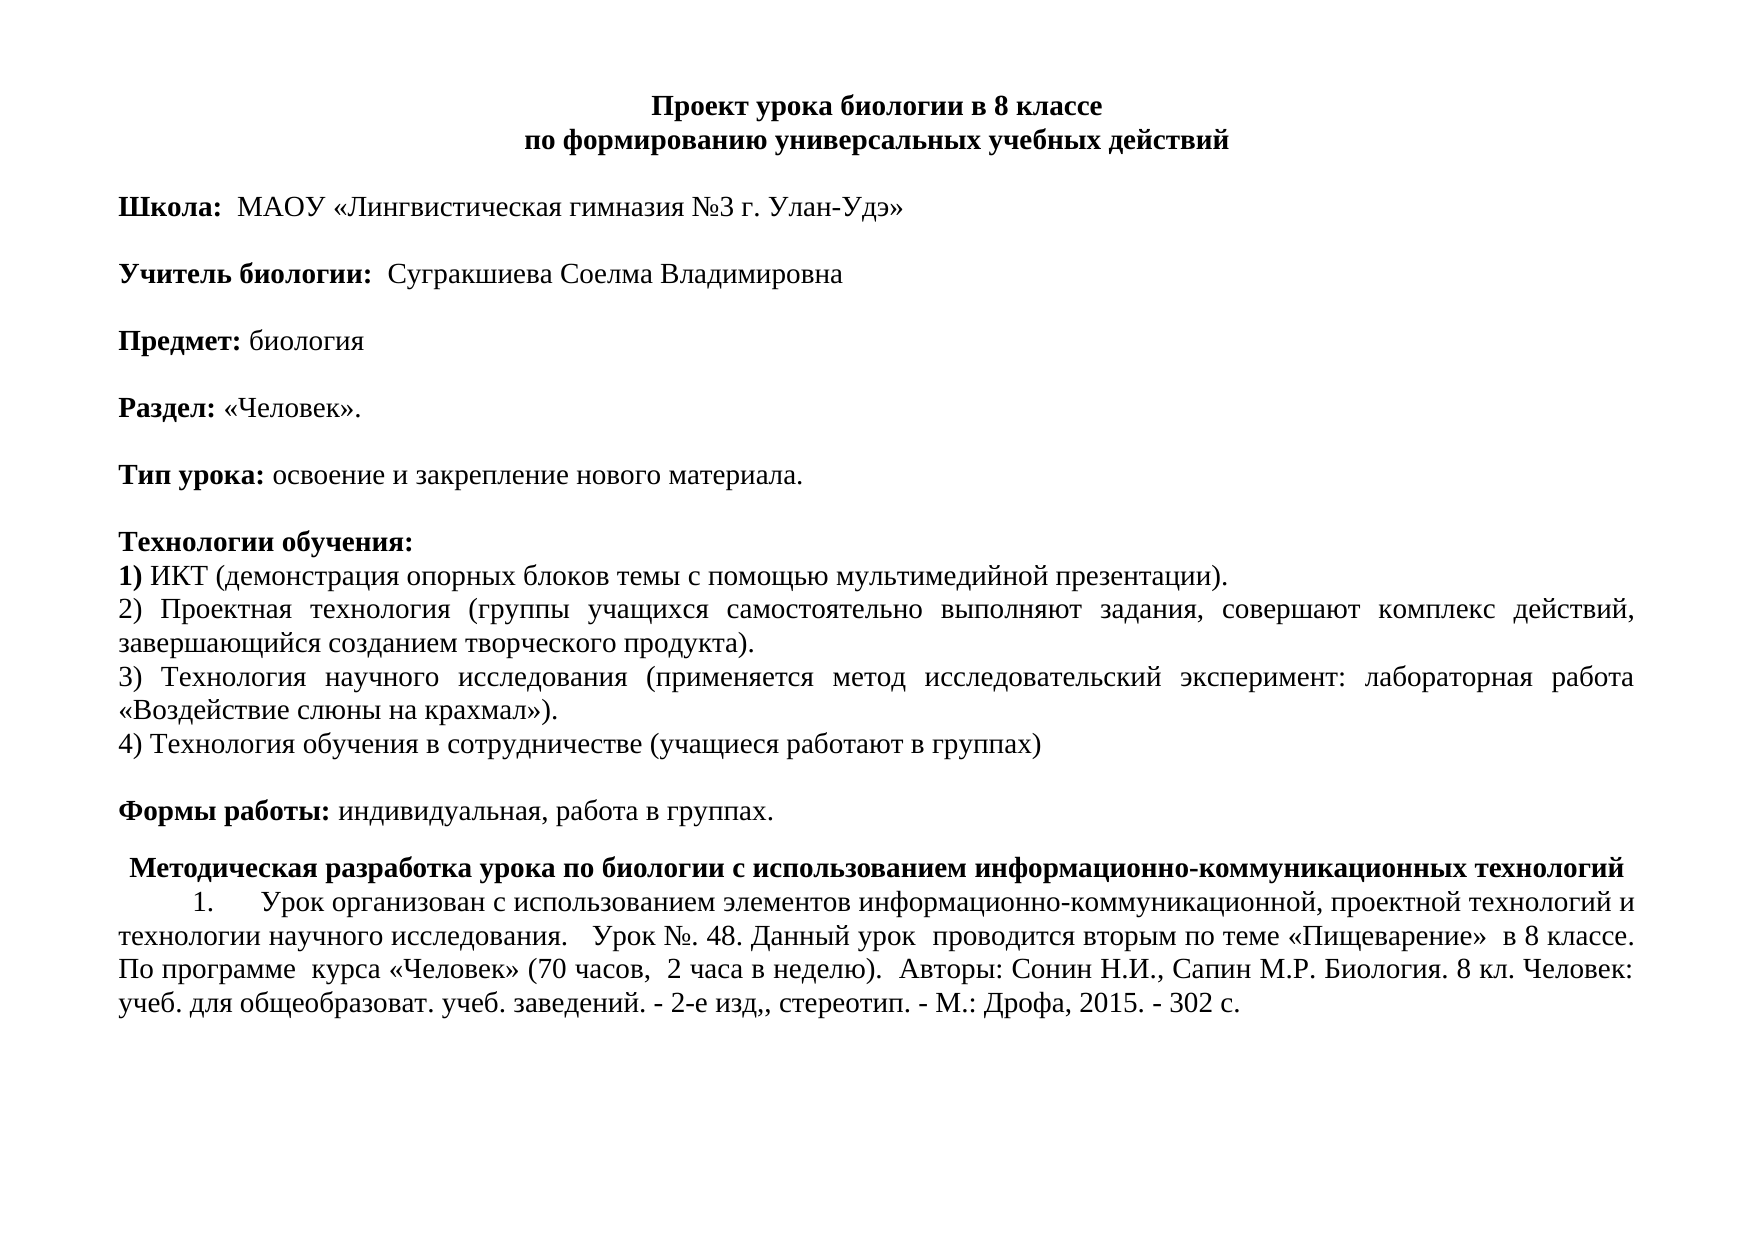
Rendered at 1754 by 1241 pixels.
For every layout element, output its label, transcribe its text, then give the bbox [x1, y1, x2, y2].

text 3) Технология научного исследования (применяется метод исследовательский эксперимент: лабораторная работа «Воздействие слюны на крахмал»). [118, 659, 1636, 726]
text Формы работы: индивидуальная, работа в группах. [118, 793, 1636, 826]
text Тип урока: освоение и закрепление нового материала. [118, 457, 1636, 491]
text 2) Проектная технология (группы учащихся самостоятельно выполняют задания, совершают комплекс действий, завершающийся созданием творческого продукта). [118, 592, 1636, 659]
text 4) Технология обучения в сотрудничестве (учащиеся работают в группах) [118, 726, 1636, 759]
text Методическая разработка урока по биологии с использованием информационно-коммуникационных технологий [118, 851, 1636, 884]
text 1) ИКТ (демонстрация опорных блоков темы с помощью мультимедийной презентации). [118, 558, 1636, 592]
text Учитель биологии: Сугракшиева Соелма Владимировна [118, 256, 1636, 290]
text Школа: МАОУ «Лингвистическая гимназия №3 г. Улан-Удэ» [118, 189, 1636, 223]
text Предмет: биология [118, 323, 1636, 357]
list Урок организован с использованием элементов информационно-коммуникационной, проектной технологий и технологии научного исследования. Урок №. 48. Данный урок проводится вторым по теме «Пищеварение» в 8 классе. По программе курса «Человек» (70 часов, 2 часа в неделю). Авторы: Сонин Н.И., Сапин М.Р. Биология. 8 кл. Человек: учеб. для общеобразоват. учеб. заведений. - 2-е изд,, стереотип. - М.: Дрофа, 2015. - 302 с. [118, 884, 1636, 1018]
text Технологии обучения: [118, 524, 1636, 558]
text Проект урока биологии в 8 классе [118, 88, 1636, 122]
text по формированию универсальных учебных действий [118, 122, 1636, 156]
text Раздел: «Человек». [118, 390, 1636, 424]
